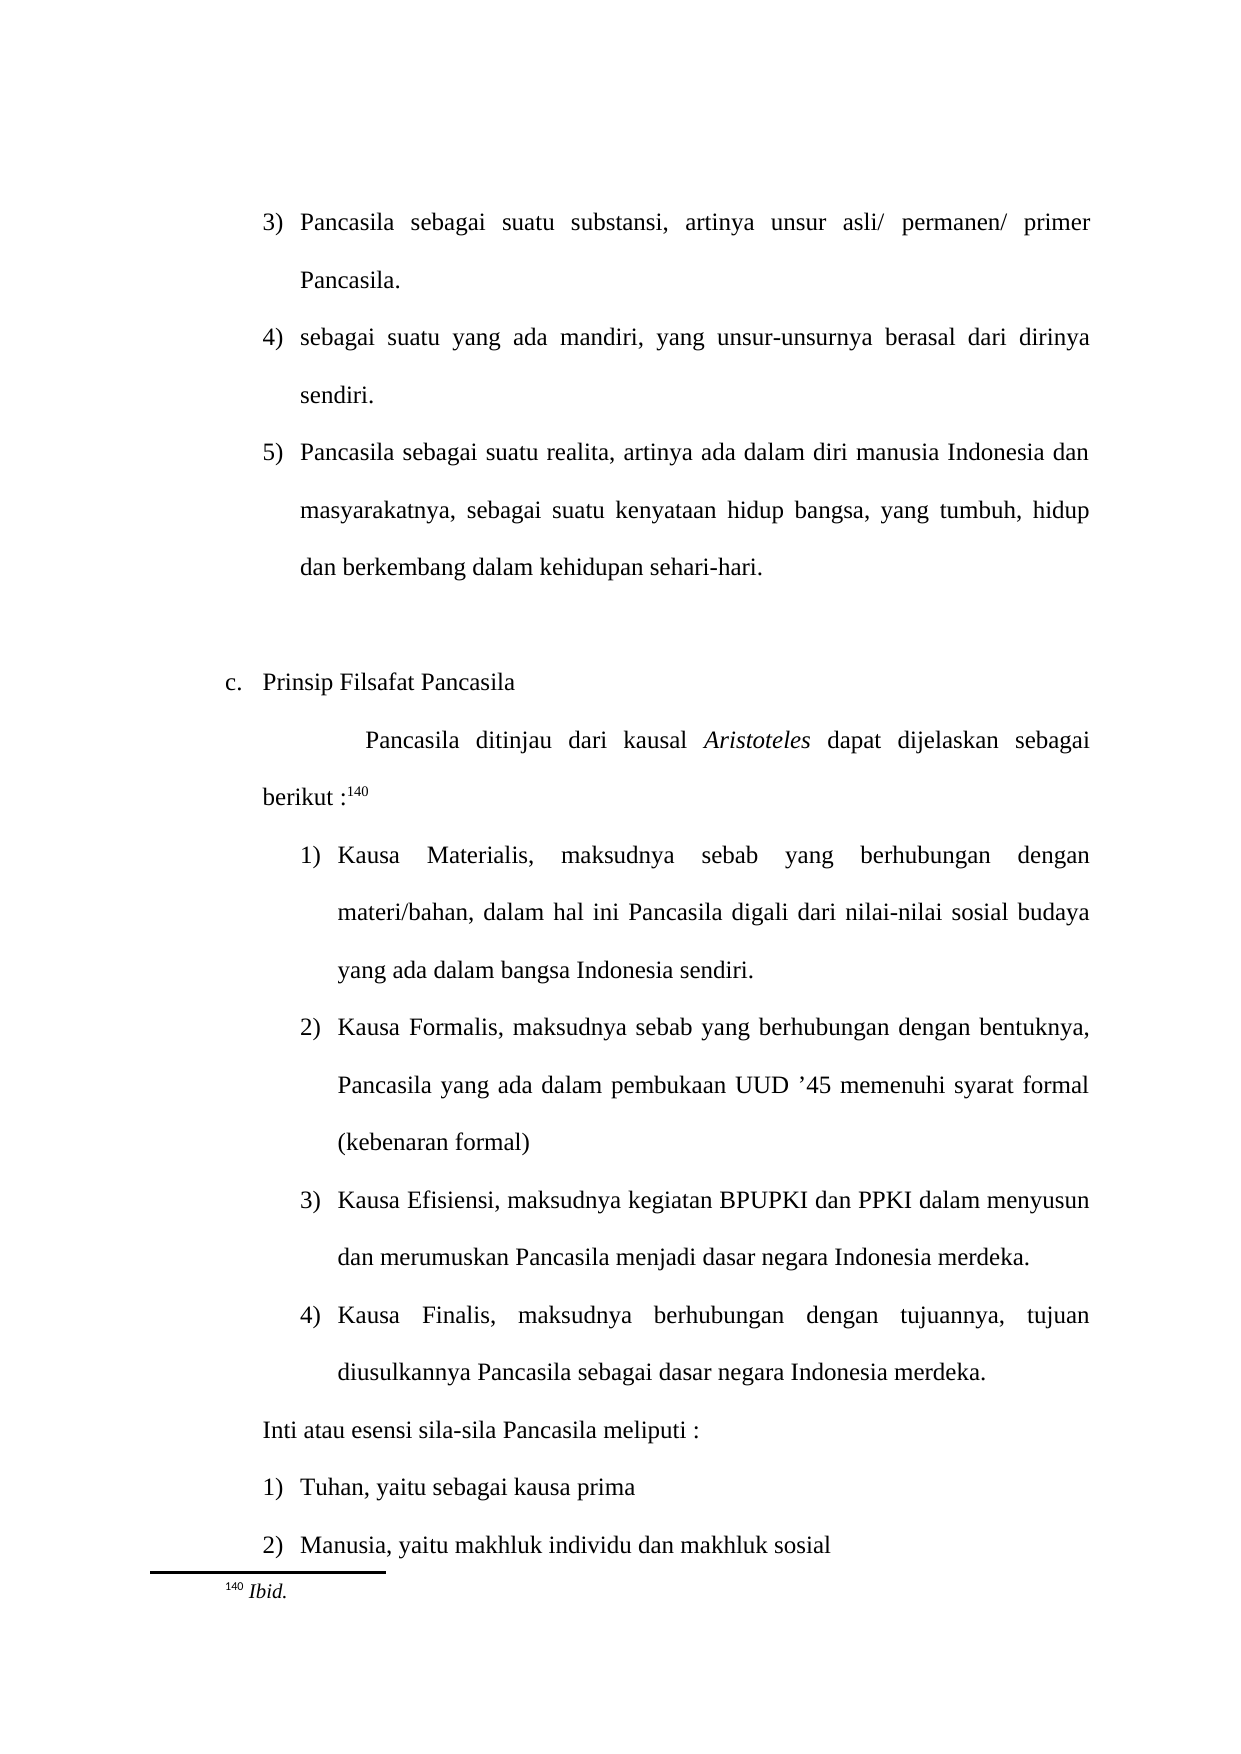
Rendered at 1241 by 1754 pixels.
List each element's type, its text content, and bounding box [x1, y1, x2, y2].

list Pancasila ditinjau dari kausal Aristoteles dapat dijelaskan sebagai berikut : [262, 725, 1090, 811]
list Kausa Efisiensi, maksudnya kegiatan BPUPKI dan PPKI dalam menyusun dan merumuskan Pancasila menjadi dasar negara Indonesia merdeka. [300, 1185, 1090, 1271]
list Inti atau esensi sila-sila Pancasila meliputi : [262, 1415, 1090, 1444]
list Pancasila sebagai suatu substansi, artinya unsur asli/ permanen/ primer Pancasila. [262, 207, 1090, 294]
list Kausa Formalis, maksudnya sebab yang berhubungan dengan bentuknya, Pancasila yang ada dalam pembukaan UUD ’45 memenuhi syarat formal (kebenaran formal) [300, 1012, 1090, 1156]
list Kausa Finalis, maksudnya berhubungan dengan tujuannya, tujuan diusulkannya Pancasila sebagai dasar negara Indonesia merdeka. [300, 1300, 1090, 1386]
list Pancasila sebagai suatu realita, artinya ada dalam diri manusia Indonesia dan masyarakatnya, sebagai suatu kenyataan hidup bangsa, yang tumbuh, hidup dan berkembang dalam kehidupan sehari-hari. [262, 437, 1090, 581]
list Manusia, yaitu makhluk individu dan makhluk sosial [262, 1530, 1090, 1559]
list sebagai suatu yang ada mandiri, yang unsur-unsurnya berasal dari dirinya sendiri. [262, 322, 1090, 409]
list Kausa Materialis, maksudnya sebab yang berhubungan dengan materi/bahan, dalam hal ini Pancasila digali dari nilai-nilai sosial budaya yang ada dalam bangsa Indonesia sendiri. [300, 840, 1090, 984]
list Tuhan, yaitu sebagai kausa prima [262, 1472, 1090, 1501]
list Prinsip Filsafat Pancasila [225, 667, 1090, 696]
